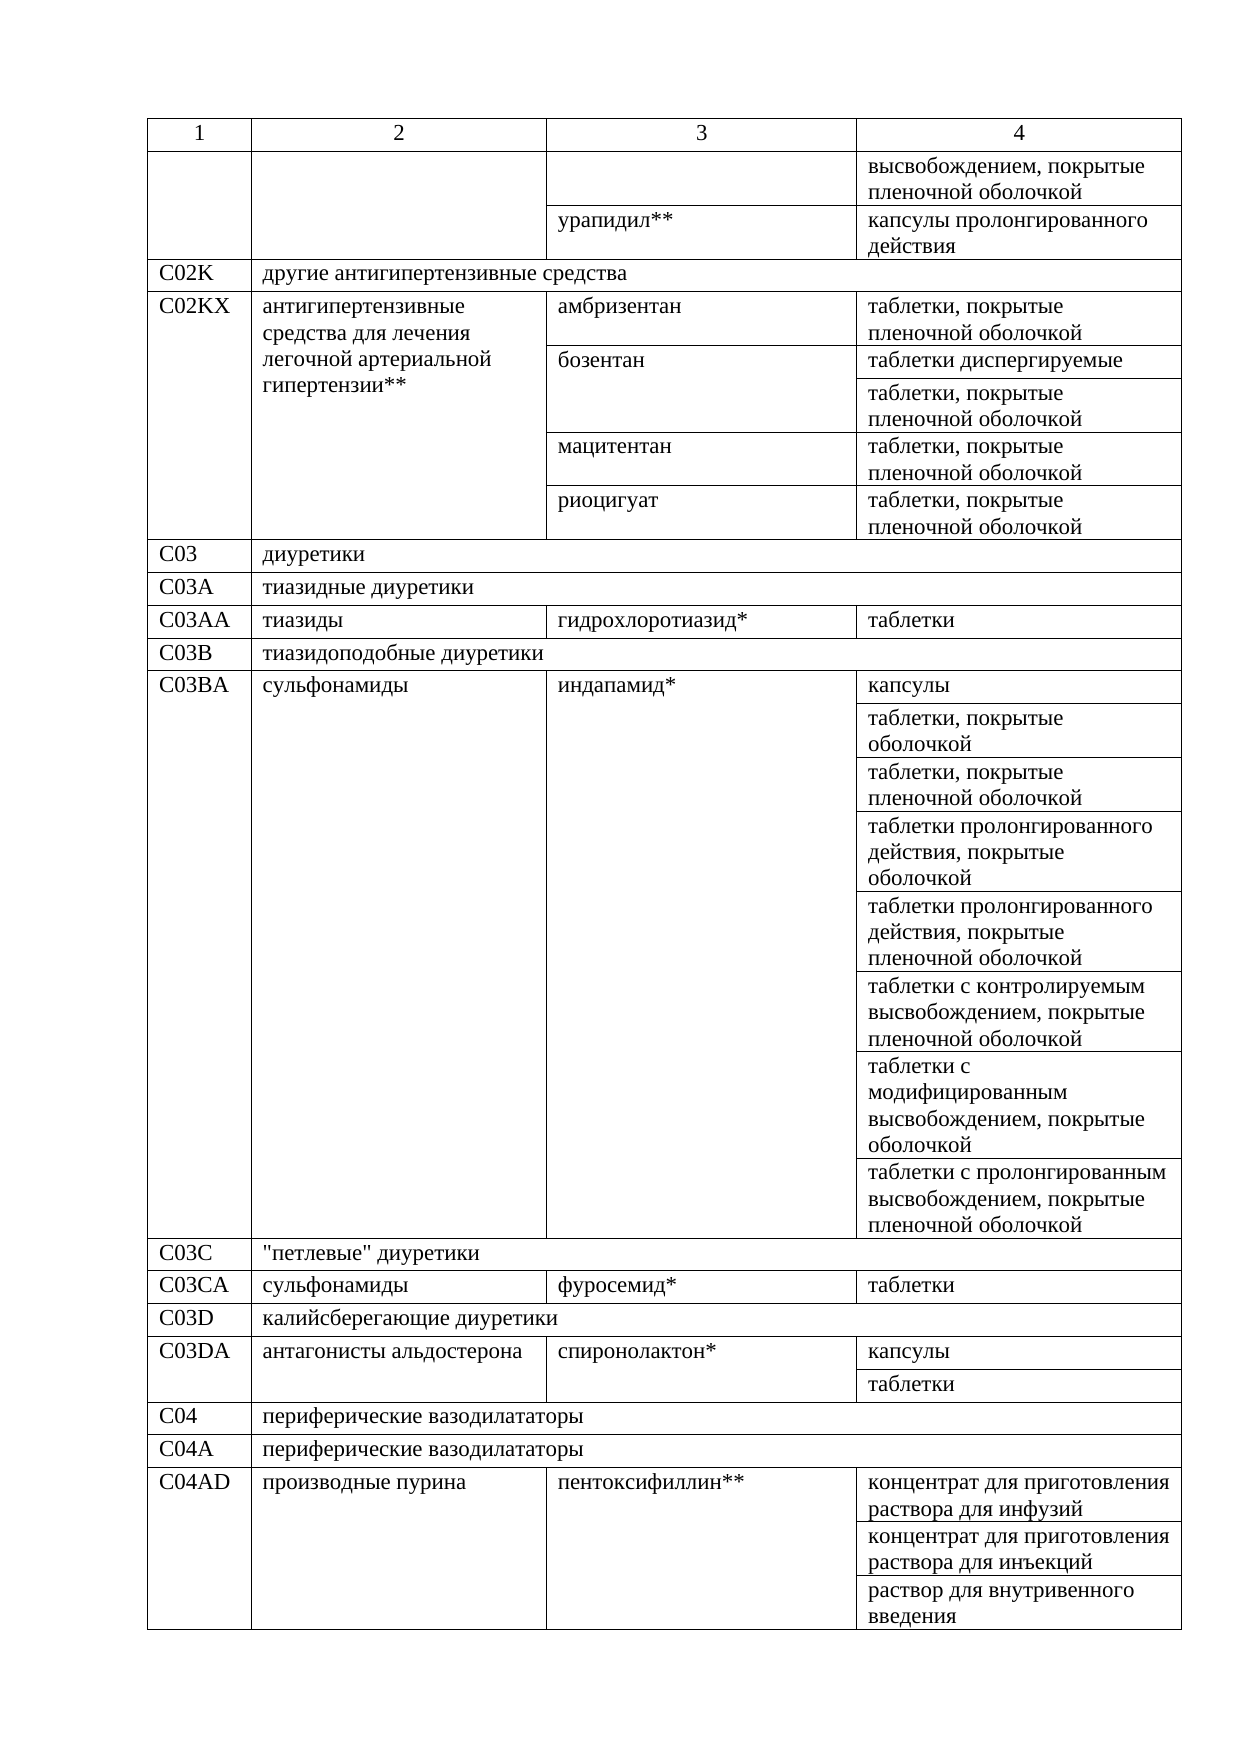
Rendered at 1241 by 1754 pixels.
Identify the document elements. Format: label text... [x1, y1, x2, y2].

table_cell урапидил** [547, 206, 856, 258]
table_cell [857, 152, 1181, 205]
table_cell C03CA [148, 1271, 251, 1303]
table_cell C04 [148, 1403, 251, 1434]
table_cell таблетки [857, 1370, 1181, 1402]
table_cell C04A [148, 1435, 251, 1467]
table_cell C03D [148, 1304, 251, 1336]
table_cell C02K [148, 260, 251, 291]
table_cell таблетки, покрытые оболочкой [857, 704, 1181, 757]
table_cell бозентан [547, 346, 856, 432]
table_cell таблетки пролонгированного действия, покрытые пленочной оболочкой [857, 892, 1181, 971]
table_cell C04AD [148, 1468, 251, 1628]
table_cell спиронолактон* [547, 1337, 856, 1402]
table_cell таблетки, покрытые пленочной оболочкой [857, 486, 1181, 539]
table_cell сульфонамиды [252, 671, 546, 1237]
table_cell тиазидные диуретики [252, 573, 1181, 605]
table_cell таблетки пролонгированного действия, покрытые оболочкой [857, 812, 1181, 891]
table_cell таблетки с пролонгированным высвобождением, покрытые пленочной оболочкой [857, 1159, 1181, 1237]
table_header 3 [547, 119, 856, 151]
table_cell раствор для внутривенного введения [857, 1576, 1181, 1628]
table_cell C03B [148, 639, 251, 670]
table_cell C03A [148, 573, 251, 605]
table_cell капсулы пролонгированного действия [857, 206, 1181, 258]
table_cell калийсберегающие диуретики [252, 1304, 1181, 1336]
table_cell таблетки, покрытые пленочной оболочкой [857, 433, 1181, 485]
table_cell таблетки [857, 1271, 1181, 1303]
table_cell риоцигуат [547, 486, 856, 539]
table_cell антигипертензивные средства для лечения легочной артериальной гипертензии** [252, 292, 546, 539]
table_cell периферические вазодилататоры [252, 1435, 1181, 1467]
table_cell индапамид* [547, 671, 856, 1237]
table_cell таблетки, покрытые пленочной оболочкой [857, 758, 1181, 811]
table_header 1 [148, 119, 251, 151]
table_cell капсулы [857, 671, 1181, 703]
table_cell таблетки, покрытые пленочной оболочкой [857, 379, 1181, 432]
table_cell другие антигипертензивные средства [252, 260, 1181, 291]
table_cell пентоксифиллин** [547, 1468, 856, 1628]
table_cell таблетки, покрытые пленочной оболочкой [857, 292, 1181, 345]
table_cell таблетки диспергируемые [857, 346, 1181, 378]
table_cell антагонисты альдостерона [252, 1337, 546, 1402]
table_cell амбризентан [547, 292, 856, 345]
table_cell тиазиды [252, 606, 546, 637]
table_cell периферические вазодилататоры [252, 1403, 1181, 1434]
table_cell таблетки с контролируемым высвобождением, покрытые пленочной оболочкой [857, 972, 1181, 1051]
table_cell тиазидоподобные диуретики [252, 639, 1181, 670]
table_cell концентрат для приготовления раствора для инъекций [857, 1522, 1181, 1575]
table_cell мацитентан [547, 433, 856, 485]
table_cell C03C [148, 1239, 251, 1270]
table_cell гидрохлоротиазид* [547, 606, 856, 637]
table_header 2 [252, 119, 546, 151]
table_cell C03 [148, 540, 251, 572]
table_cell производные пурина [252, 1468, 546, 1628]
table_cell C03DA [148, 1337, 251, 1402]
table_cell "петлевые" диуретики [252, 1239, 1181, 1270]
table_cell таблетки с модифицированным высвобождением, покрытые оболочкой [857, 1052, 1181, 1157]
table_cell C03BA [148, 671, 251, 1237]
table_cell таблетки [857, 606, 1181, 637]
table_cell концентрат для приготовления раствора для инфузий [857, 1468, 1181, 1521]
table_cell C02KX [148, 292, 251, 539]
table_cell сульфонамиды [252, 1271, 546, 1303]
table_cell фуросемид* [547, 1271, 856, 1303]
table_cell диуретики [252, 540, 1181, 572]
table_cell C03AA [148, 606, 251, 637]
table_header 4 [857, 119, 1181, 151]
table_cell капсулы [857, 1337, 1181, 1369]
